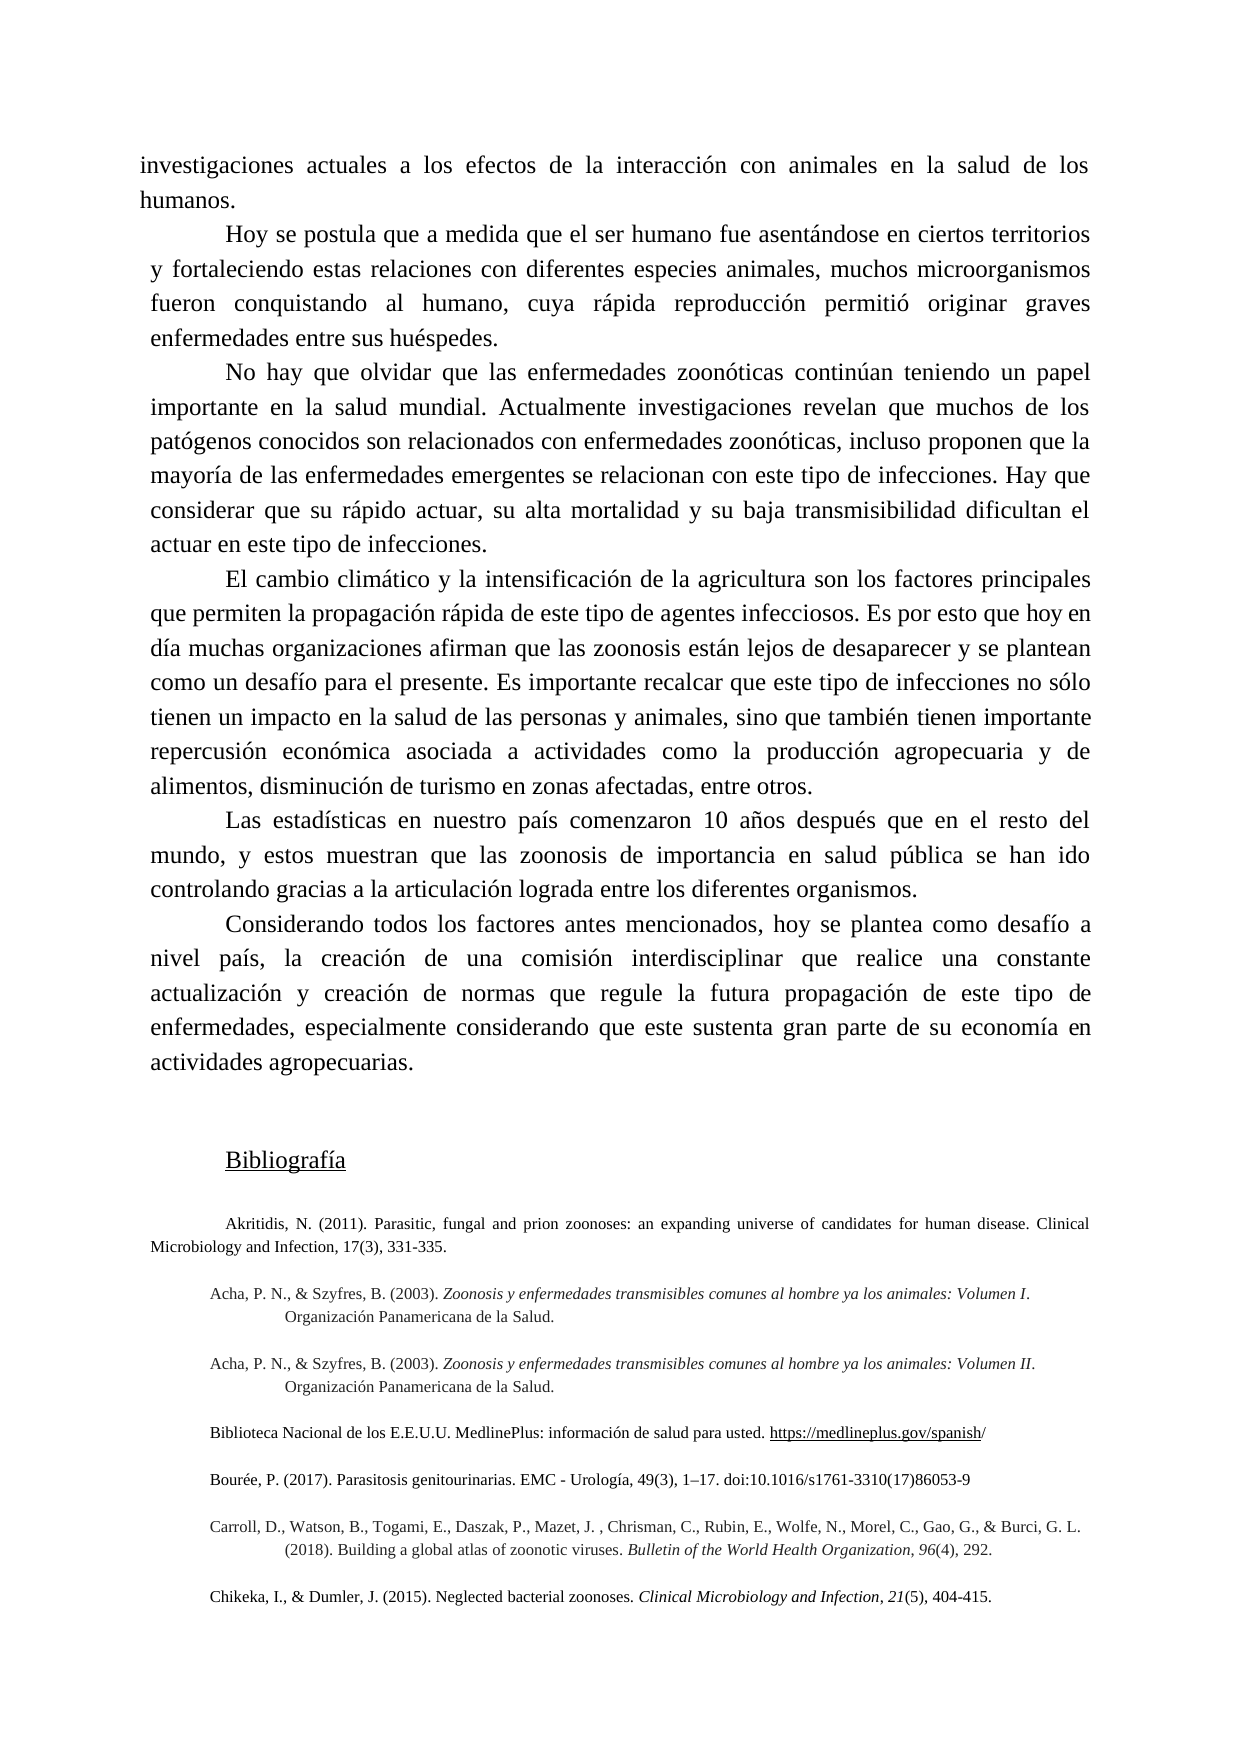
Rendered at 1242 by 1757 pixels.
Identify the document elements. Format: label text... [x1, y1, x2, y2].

text Bibliografía [225, 1145, 1106, 1174]
text Hoy se postula que a medida que el ser humano fue asentándose en ciertos territorios y fortaleciendo estas relaciones con diferentes especies animales, muchos microorganismos fueron conquistando al humano, cuya rápida reproducción permitió originar graves enfermedades entre sus huéspedes. [150, 219, 1092, 351]
text Carroll, D., Watson, B., Togami, E., Daszak, P., Mazet, J. , Chrisman, C., Rubin, E., Wolfe, N., Morel, C., Gao, G., & Burci, G. L. (2018). Building a global atlas of zoonotic viruses. Bulletin of the World Health Organization, 96(4), 292. [209, 1517, 1106, 1559]
text Acha, P. N., & Szyfres, B. (2003). Zoonosis y enfermedades transmisibles comunes al hombre ya los animales: Volumen I. Organización Panamericana de la Salud. [209, 1283, 1106, 1326]
text Acha, P. N., & Szyfres, B. (2003). Zoonosis y enfermedades transmisibles comunes al hombre ya los animales: Volumen II. Organización Panamericana de la Salud. [209, 1353, 1106, 1396]
text No hay que olvidar que las enfermedades zoonóticas continúan teniendo un papel importante en la salud mundial. Actualmente investigaciones revelan que muchos de los patógenos conocidos son relacionados con enfermedades zoonóticas, incluso proponen que la mayoría de las enfermedades emergentes se relacionan con este tipo de infecciones. Hay que considerar que su rápido actuar, su alta mortalidad y su baja transmisibilidad dificultan el actuar en este tipo de infecciones. [150, 357, 1091, 558]
text El cambio climático y la intensificación de la agricultura son los factores principales que permiten la propagación rápida de este tipo de agentes infecciosos. Es por esto que hoy en día muchas organizaciones afirman que las zoonosis están lejos de desaparecer y se plantean como un desafío para el presente. Es importante recalcar que este tipo de infecciones no sólo tienen un impacto en la salud de las personas y animales, sino que también tienen importante repercusión económica asociada a actividades como la producción agropecuaria y de alimentos, disminución de turismo en zonas afectadas, entre otros. [150, 564, 1092, 799]
text Biblioteca Nacional de los E.E.U.U. MedlinePlus: información de salud para usted. https://medlineplus.gov/spanish/ Bourée, P. (2017). Parasitosis genitourinarias. EMC - Urología, 49(3), 1–17. doi:10.1016/s1761-3310(17)86053-9 [209, 1423, 988, 1489]
text Considerando todos los factores antes mencionados, hoy se plantea como desafío a nivel país, la creación de una comisión interdisciplinar que realice una constante actualización y creación de normas que regule la futura propagación de este tipo de enfermedades, especialmente considerando que este sustenta gran parte de su economía en actividades agropecuarias. [150, 909, 1091, 1075]
text Akritidis, N. (2011). Parasitic, fungal and prion zoonoses: an expanding universe of candidates for human disease. Clinical Microbiology and Infection, 17(3), 331-335. [150, 1214, 1090, 1256]
text investigaciones actuales a los efectos de la interacción con animales en la salud de los humanos. [139, 150, 1090, 213]
text Chikeka, I., & Dumler, J. (2015). Neglected bacterial zoonoses. Clinical Microbiology and Infection, 21(5), 404-415. [209, 1587, 1106, 1606]
text Las estadísticas en nuestro país comenzaron 10 años después que en el resto del mundo, y estos muestran que las zoonosis de importancia en salud pública se han ido controlando gracias a la articulación lograda entre los diferentes organismos. [150, 805, 1091, 903]
